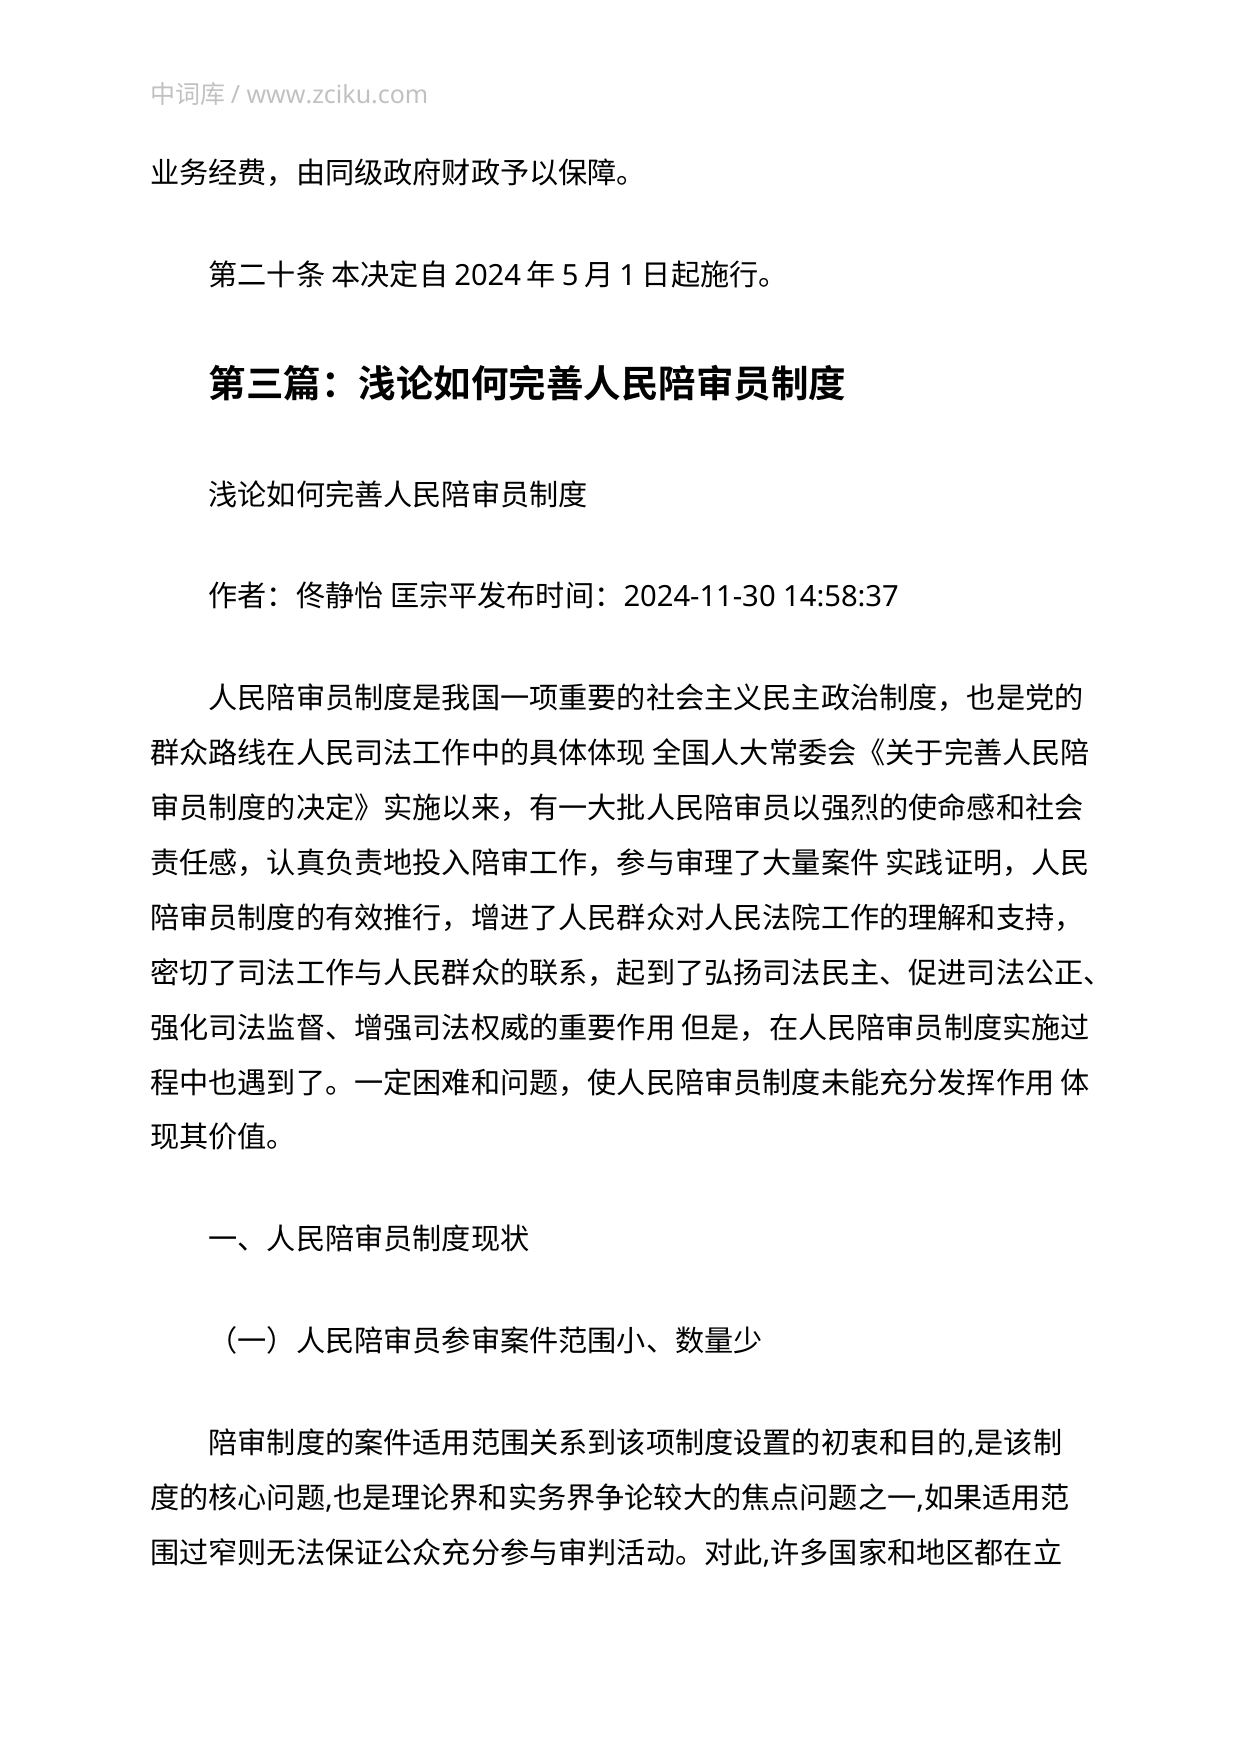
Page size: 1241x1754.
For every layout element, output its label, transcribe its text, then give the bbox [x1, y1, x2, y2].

text （一）人民陪审员参审案件范围小、数量少 [150, 1318, 1090, 1360]
text 第二十条 本决定自2024年5月1日起施行。 [150, 252, 1090, 294]
text 一、人民陪审员制度现状 [150, 1216, 1090, 1258]
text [150, 150, 1090, 192]
text 浅论如何完善人民陪审员制度 [150, 471, 1090, 513]
text 作者：佟静怡 匡宗平发布时间：2024-11-30 14:58:37 [150, 573, 1090, 615]
text 第三篇：浅论如何完善人民陪审员制度 [150, 354, 1090, 408]
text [150, 1419, 1090, 1572]
text 人民陪审员制度是我国一项重要的社会主义民主政治制度，也是党的群众路线在人民司法工作中的具体体现 全国人大常委会《关于完善人民陪审员制度的决定》实施以来，有一大批人民陪审员以强烈的使命感和社会责任感，认真负责地投入陪审工作，参与审理了大量案件 实践证明，人民陪审员制度的有效推行，增进了人民群众对人民法院工作的理解和支持，密切了司法工作与人民群众的联系，起到了弘扬司法民主、促进司法公正、强化司法监督、增强司法权威的重要作用 但是，在人民陪审员制度实施过程中也遇到了。一定困难和问题，使人民陪审员制度未能充分发挥作用 体现其价值。 [150, 675, 1090, 1156]
